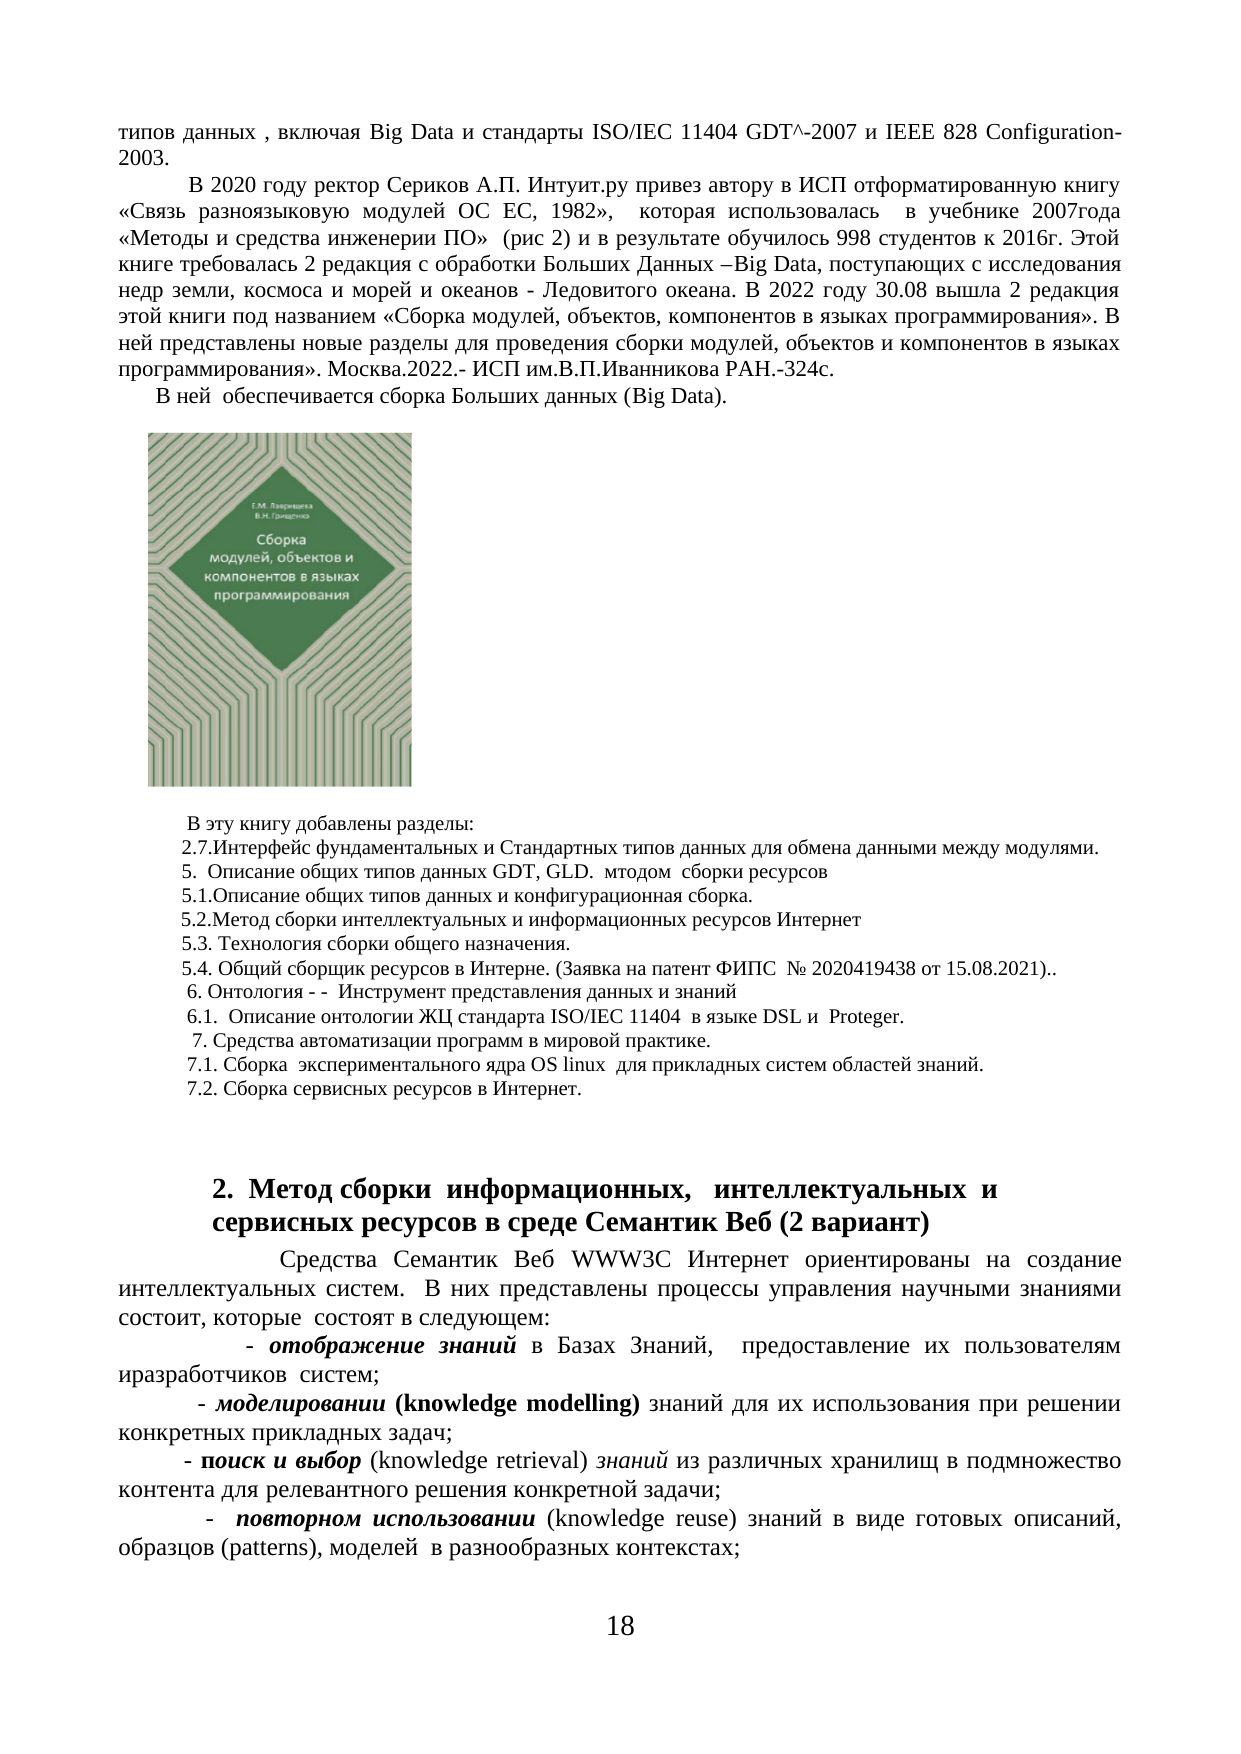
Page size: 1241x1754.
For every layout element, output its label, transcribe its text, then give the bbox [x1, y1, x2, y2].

text 6.1. Описание онтологии ЖЦ стандарта ISO/IEC 11404 в языке DSL и Proteger. [118, 1003, 1122, 1028]
text 7.2. Сборка сервисных ресурсов в Интернет. [118, 1076, 1122, 1100]
text 2.7.Интерфейс фундаментальных и Стандартных типов данных для обмена данными между модулями. [118, 835, 1122, 859]
text В эту книгу добавлены разделы: [118, 811, 1122, 835]
text 5.3. Технология сборки общего назначения. [118, 931, 1122, 955]
text В ней обеспечивается сборка Больших данных (Big Data). [118, 382, 1122, 408]
text 5.2.Метод сборки интеллектуальных и информационных ресурсов Интернет [118, 907, 1122, 931]
text 5.4. Общий сборщик ресурсов в Интерне. (Заявка на патент ФИПС № 2020419438 от 15.08.2021).. [118, 955, 1122, 979]
text 2. Метод сборки информационных, интеллектуальных и сервисных ресурсов в среде Семантик Веб (2 вариант) [212, 1171, 1122, 1238]
text Средства Семантик Веб WWW3С Интернет ориентированы на создание интеллектуальных систем. В них представлены процессы управления научными знаниями состоит, которые состоят в следующем: [118, 1244, 1122, 1330]
text - поиск и выбор (knowledge retrieval) знаний из различных хранилищ в подмножество контента для релевантного решения конкретной задачи; [118, 1445, 1122, 1503]
text 5.1.Описание общих типов данных и конфигурационная сборка. [118, 883, 1122, 907]
text В 2020 году ректор Сериков А.П. Интуит.ру привез автору в ИСП отформатированную книгу «Связь разноязыковую модулей ОС ЕС, 1982», которая использовалась в учебнике 2007года «Методы и средства инженерии ПО» (рис 2) и в результате обучилось 998 студентов к 2016г. Этой книге требовалась 2 редакция с обработки Больших Данных –Big Data, поступающих с исследования недр земли, космоса и морей и океанов - Ледовитого океана. В 2022 году 30.08 вышла 2 редакция этой книги под названием «Сборка модулей, объектов, компонентов в языках программирования». В ней представлены новые разделы для проведения сборки модулей, объектов и компонентов в языках программирования». Москва.2022.- ИСП им.В.П.Иванникова РАН.-324с. [118, 171, 1122, 382]
text 7. Средства автоматизации программ в мировой практике. [118, 1028, 1122, 1052]
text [118, 118, 1122, 171]
picture [148, 432, 412, 787]
text - повторном использовании (knowledge reuse) знаний в виде готовых описаний, образцов (patterns), моделей в разнообразных контекстах; [118, 1503, 1122, 1560]
text - отображение знаний в Базах Знаний, предоставление их пользователям иразработчиков систем; [118, 1330, 1122, 1388]
text 7.1. Сборка экспериментального ядра ОS linux для прикладных систем областей знаний. [118, 1052, 1122, 1076]
text 5. Описание общих типов данных GDT, GLD. мтодом сборки ресурсов [118, 859, 1122, 883]
text - моделировании (knowledge modelling) знаний для их использования при решении конкретных прикладных задач; [118, 1388, 1122, 1445]
text 6. Онтология - - Инструмент представления данных и знаний [118, 979, 1122, 1003]
